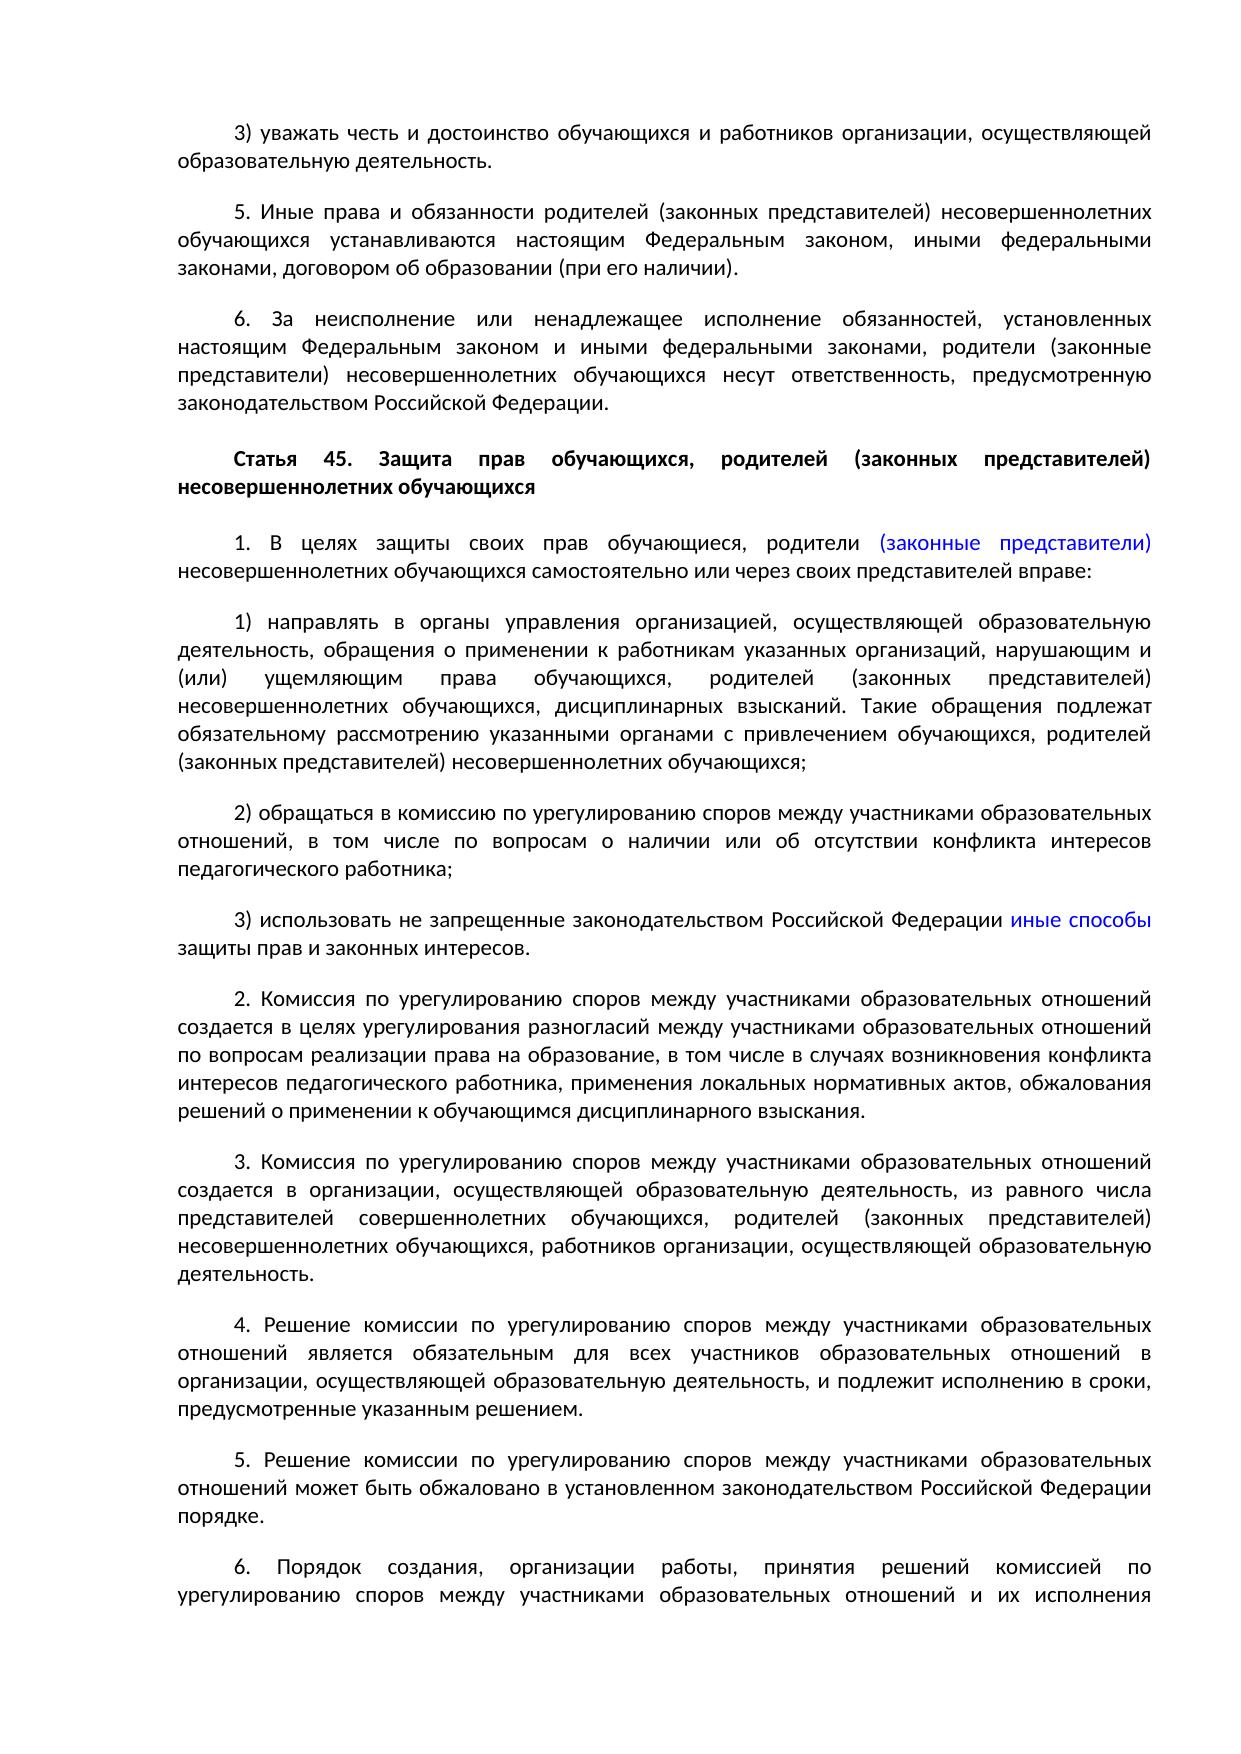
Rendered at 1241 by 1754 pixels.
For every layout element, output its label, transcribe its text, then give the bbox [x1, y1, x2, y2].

text 2. Комиссия по урегулированию споров между участниками образовательных отношений создается в целях урегулирования разногласий между участниками образовательных отношений по вопросам реализации права на образование, в том числе в случаях возникновения конфликта интересов педагогического работника, применения локальных нормативных актов, обжалования решений о применении к обучающимся дисциплинарного взыскания. [177, 984, 1152, 1124]
text 5. Решение комиссии по урегулированию споров между участниками образовательных отношений может быть обжаловано в установленном законодательством Российской Федерации порядке. [177, 1445, 1152, 1529]
text 5. Иные права и обязанности родителей (законных представителей) несовершеннолетних обучающихся устанавливаются настоящим Федеральным законом, иными федеральными законами, договором об образовании (при его наличии). [177, 197, 1152, 281]
text 6. За неисполнение или ненадлежащее исполнение обязанностей, установленных настоящим Федеральным законом и иными федеральными законами, родители (законные представители) несовершеннолетних обучающихся несут ответственность, предусмотренную законодательством Российской Федерации. [177, 304, 1152, 416]
text 3) использовать не запрещенные законодательством Российской Федерации иные способы защиты прав и законных интересов. [177, 905, 1152, 961]
title Статья 45. Защита прав обучающихся, родителей (законных представителей) несовершеннолетних обучающихся [177, 444, 1152, 500]
text 2) обращаться в комиссию по урегулированию споров между участниками образовательных отношений, в том числе по вопросам о наличии или об отсутствии конфликта интересов педагогического работника; [177, 798, 1152, 882]
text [177, 1552, 1152, 1608]
text 3. Комиссия по урегулированию споров между участниками образовательных отношений создается в организации, осуществляющей образовательную деятельность, из равного числа представителей совершеннолетних обучающихся, родителей (законных представителей) несовершеннолетних обучающихся, работников организации, осуществляющей образовательную деятельность. [177, 1147, 1152, 1287]
text 4. Решение комиссии по урегулированию споров между участниками образовательных отношений является обязательным для всех участников образовательных отношений в организации, осуществляющей образовательную деятельность, и подлежит исполнению в сроки, предусмотренные указанным решением. [177, 1310, 1152, 1422]
text 3) уважать честь и достоинство обучающихся и работников организации, осуществляющей образовательную деятельность. [177, 118, 1152, 174]
text 1. В целях защиты своих прав обучающиеся, родители (законные представители) несовершеннолетних обучающихся самостоятельно или через своих представителей вправе: [177, 528, 1152, 584]
text 1) направлять в органы управления организацией, осуществляющей образовательную деятельность, обращения о применении к работникам указанных организаций, нарушающим и (или) ущемляющим права обучающихся, родителей (законных представителей) несовершеннолетних обучающихся, дисциплинарных взысканий. Такие обращения подлежат обязательному рассмотрению указанными органами с привлечением обучающихся, родителей (законных представителей) несовершеннолетних обучающихся; [177, 607, 1152, 775]
